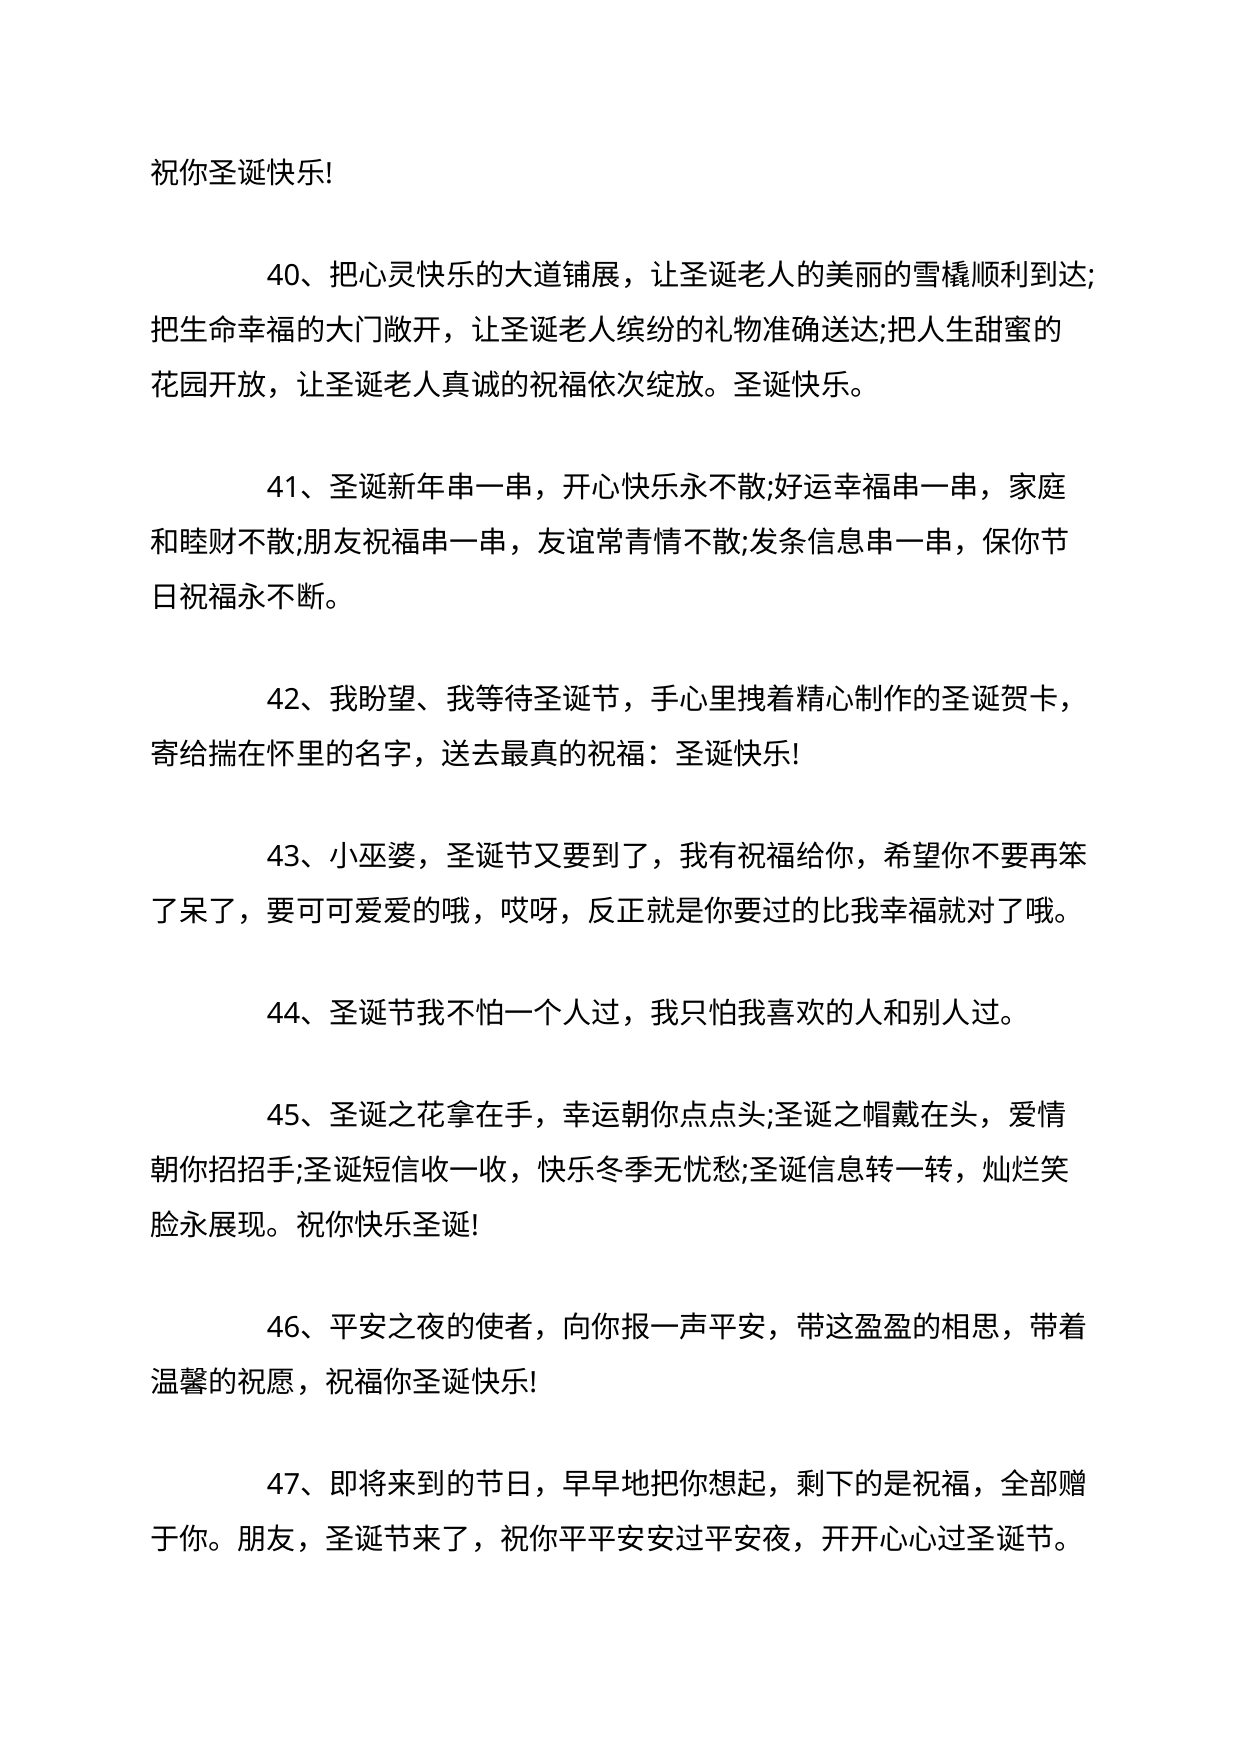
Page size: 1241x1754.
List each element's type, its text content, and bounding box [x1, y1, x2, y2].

text 41、圣诞新年串一串，开心快乐永不散;好运幸福串一串，家庭和睦财不散;朋友祝福串一串，友谊常青情不散;发条信息串一串，保你节日祝福永不断。 [150, 464, 1090, 616]
text 43、小巫婆，圣诞节又要到了，我有祝福给你，希望你不要再笨了呆了，要可可爱爱的哦，哎呀，反正就是你要过的比我幸福就对了哦。 [150, 832, 1090, 930]
text 44、圣诞节我不怕一个人过，我只怕我喜欢的人和别人过。 [150, 989, 1090, 1032]
text 40、把心灵快乐的大道铺展，让圣诞老人的美丽的雪橇顺利到达;把生命幸福的大门敞开，让圣诞老人缤纷的礼物准确送达;把人生甜蜜的花园开放，让圣诞老人真诚的祝福依次绽放。圣诞快乐。 [150, 252, 1090, 404]
text 45、圣诞之花拿在手，幸运朝你点点头;圣诞之帽戴在头，爱情朝你招招手;圣诞短信收一收，快乐冬季无忧愁;圣诞信息转一转，灿烂笑脸永展现。祝你快乐圣诞! [150, 1091, 1090, 1244]
text 46、平安之夜的使者，向你报一声平安，带这盈盈的相思，带着温馨的祝愿，祝福你圣诞快乐! [150, 1303, 1090, 1401]
text 47、即将来到的节日，早早地把你想起，剩下的是祝福，全部赠于你。朋友，圣诞节来了，祝你平平安安过平安夜，开开心心过圣诞节。 [150, 1460, 1090, 1557]
text 42、我盼望、我等待圣诞节，手心里拽着精心制作的圣诞贺卡，寄给揣在怀里的名字，送去最真的祝福：圣诞快乐! [150, 676, 1090, 773]
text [150, 150, 1090, 192]
